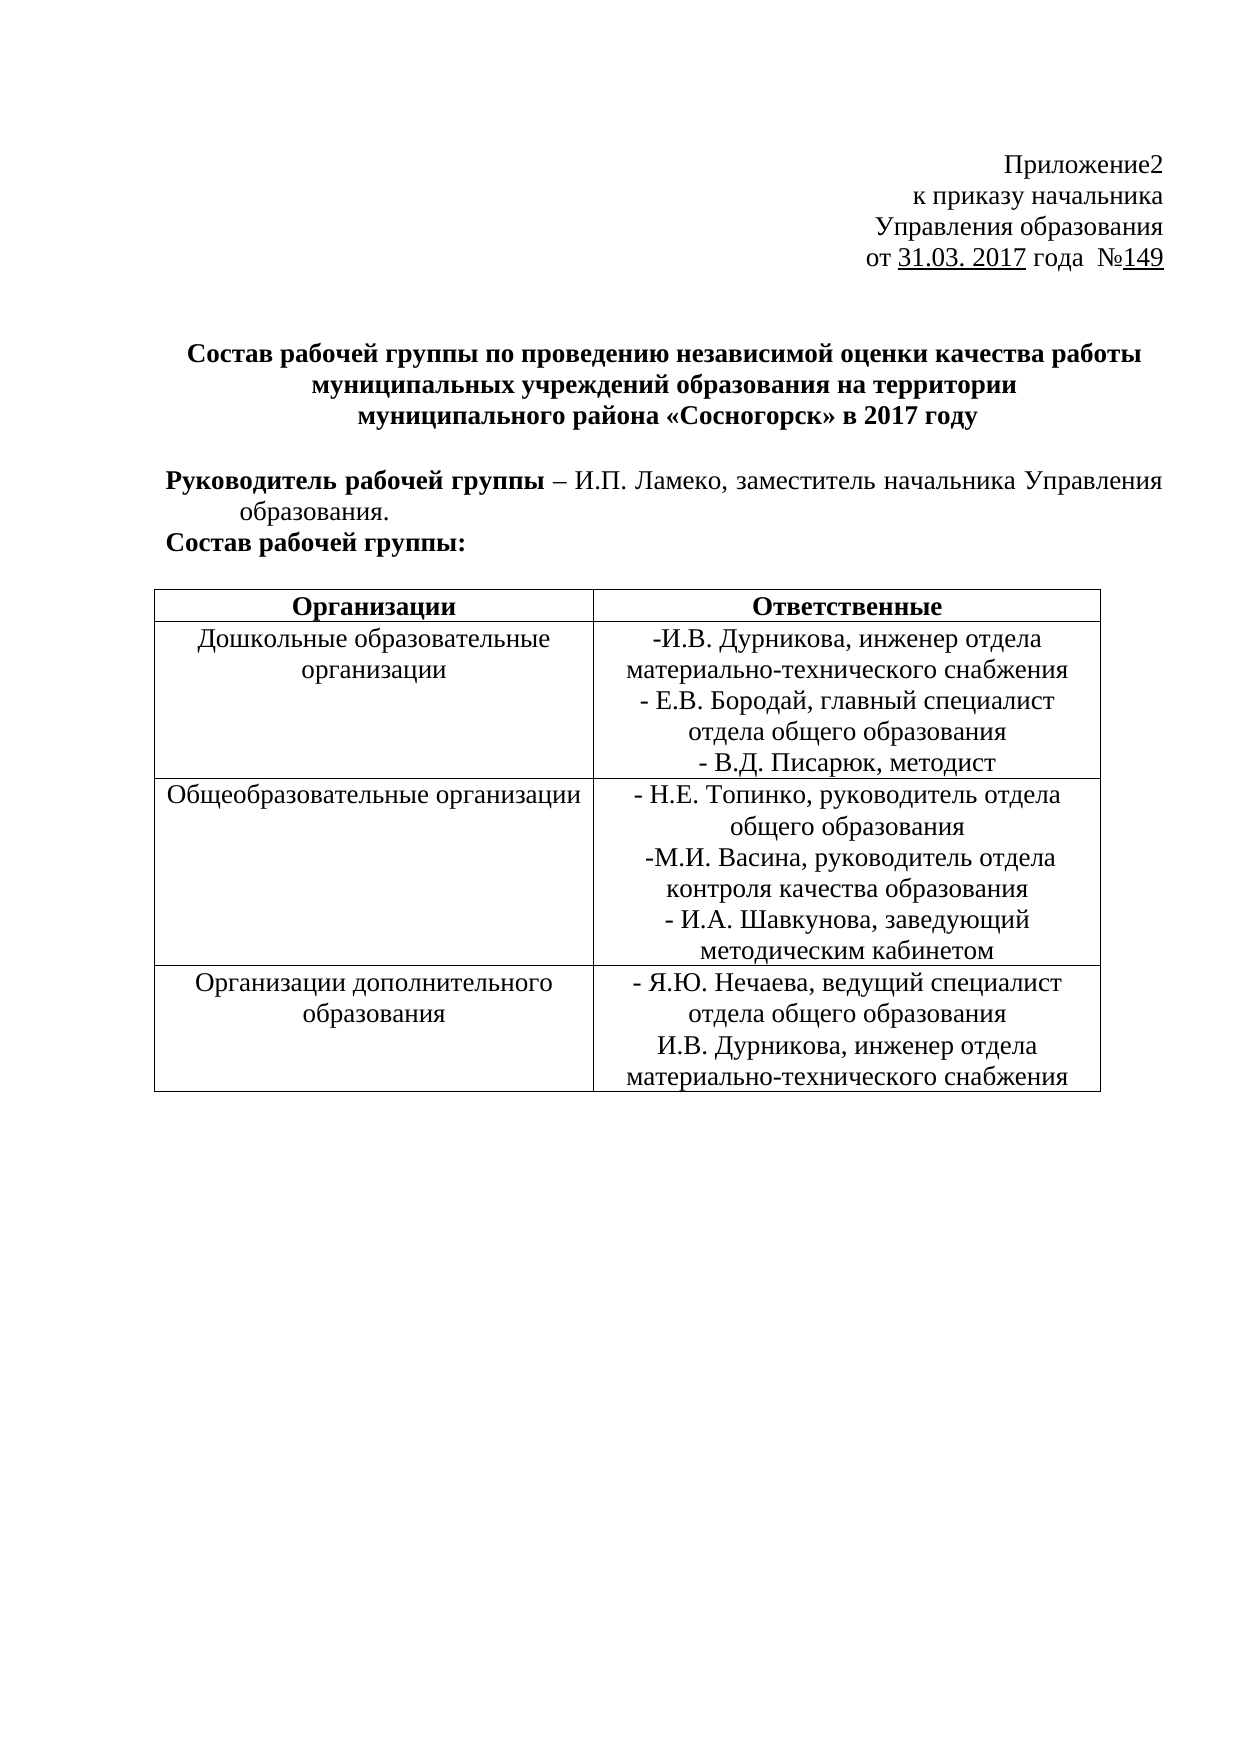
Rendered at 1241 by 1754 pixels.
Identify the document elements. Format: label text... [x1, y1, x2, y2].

text муниципального района «Сосногорск» в 2017 году [165, 399, 1163, 430]
table_header Организации [155, 590, 593, 621]
table_cell Дошкольные образовательные организации [155, 622, 593, 777]
table_cell - Я.Ю. Нечаева, ведущий специалист отдела общего образования И.В. Дурникова, инженер отдела материально-технического снабжения [594, 966, 1100, 1091]
table_cell -И.В. Дурникова, инженер отдела материально-технического снабжения - Е.В. Бородай, главный специалист отдела общего образования - В.Д. Писарюк, методист [594, 622, 1100, 777]
text от 31.03. 2017 года №149 [165, 241, 1163, 272]
text Управления образования [165, 210, 1163, 241]
table_header Ответственные [594, 590, 1100, 621]
text муниципальных учреждений образования на территории [165, 368, 1163, 399]
table_cell - Н.Е. Топинко, руководитель отдела общего образования -М.И. Васина, руководитель отдела контроля качества образования - И.А. Шавкунова, заведующий методическим кабинетом [594, 779, 1100, 965]
text Руководитель рабочей группы – И.П. Ламеко, заместитель начальника Управления образования. [165, 464, 1163, 526]
table_cell Общеобразовательные организации [155, 779, 593, 965]
table_cell Организации дополнительного образования [155, 966, 593, 1091]
text к приказу начальника [165, 179, 1163, 210]
text Приложение2 [165, 148, 1163, 179]
text Состав рабочей группы: [165, 526, 1163, 557]
text Состав рабочей группы по проведению независимой оценки качества работы [165, 337, 1163, 368]
